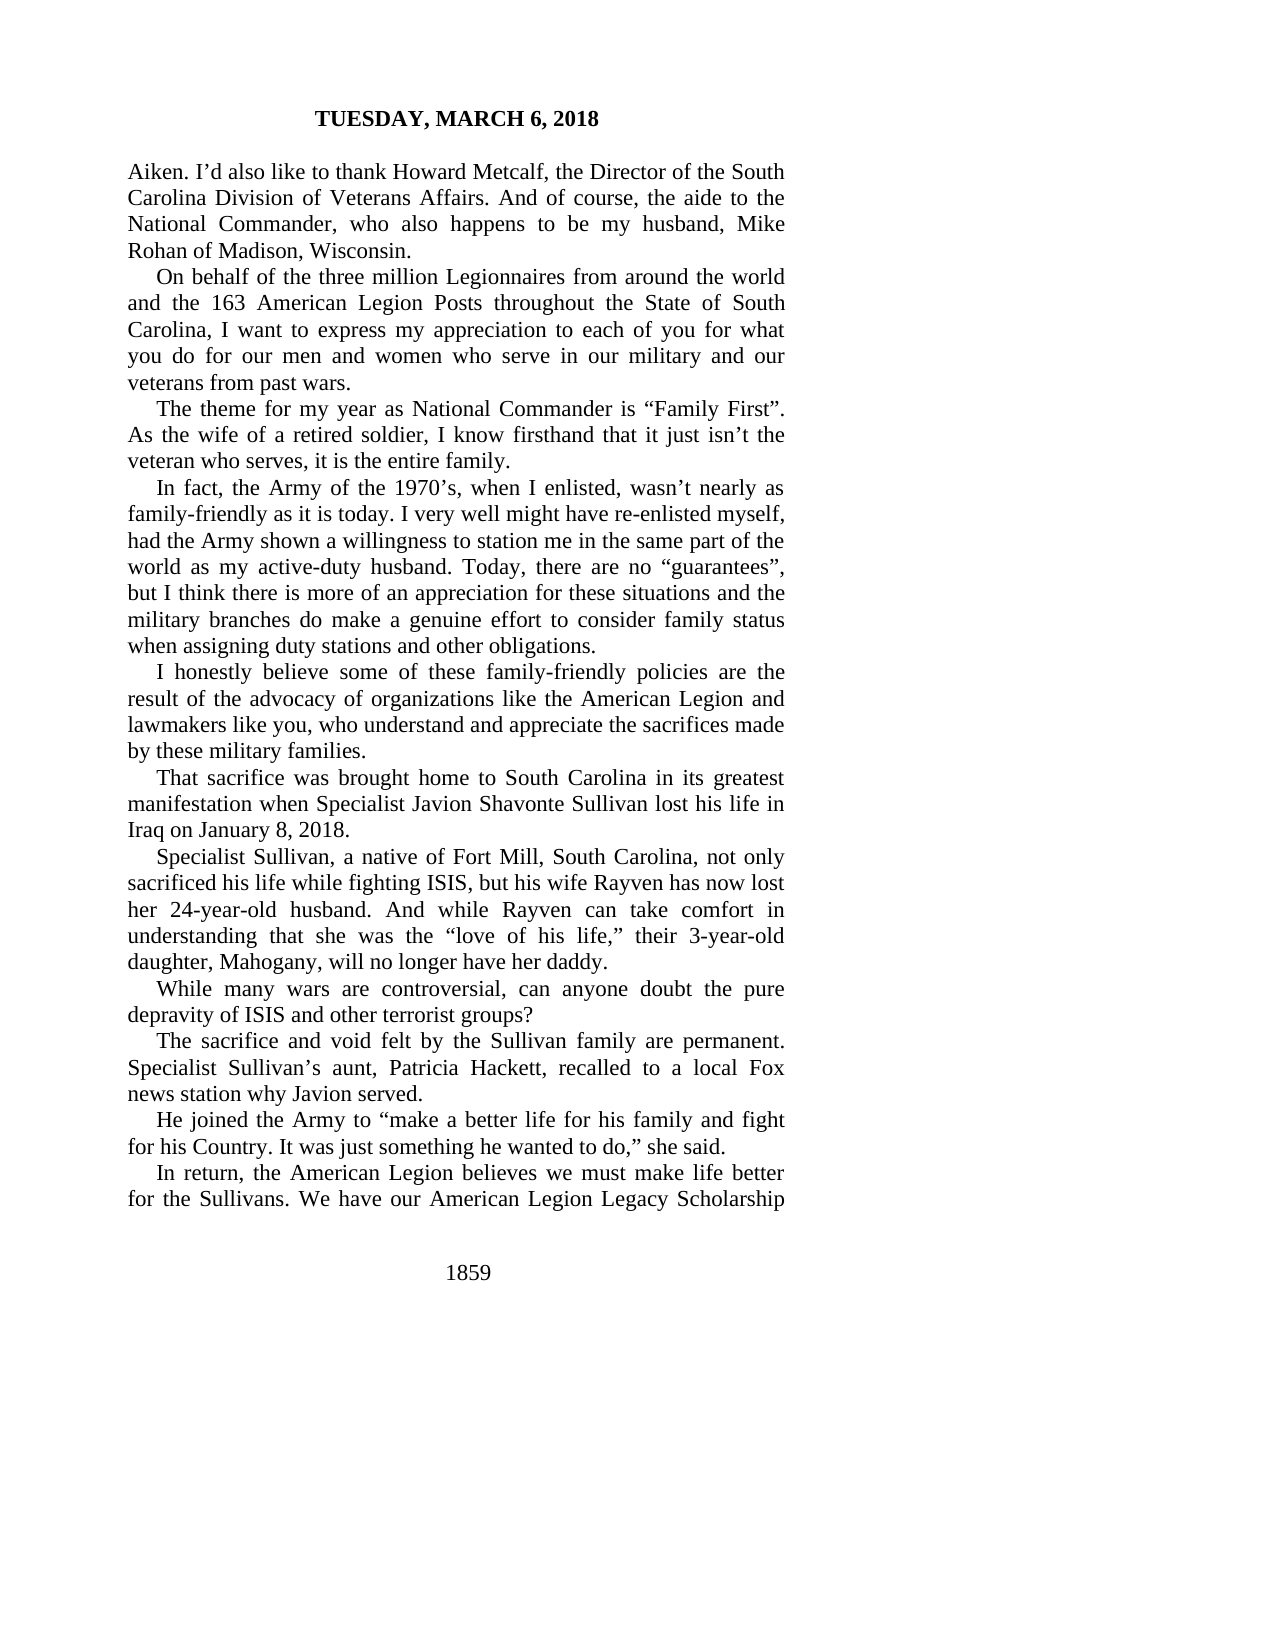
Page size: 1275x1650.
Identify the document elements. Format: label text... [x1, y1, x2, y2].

text I honestly believe some of these family-friendly policies are the result of the advocacy of organizations like the American Legion and lawmakers like you, who understand and appreciate the sacrifices made by these military families. [127, 658, 786, 764]
text On behalf of the three million Legionnaires from around the world and the 163 American Legion Posts throughout the State of South Carolina, I want to express my appreciation to each of you for what you do for our men and women who serve in our military and our veterans from past wars. [127, 263, 786, 395]
text He joined the Army to “make a better life for his family and fight for his Country. It was just something he wanted to do,” she said. [127, 1106, 786, 1159]
text The sacrifice and void felt by the Sullivan family are permanent. Specialist Sullivan’s aunt, Patricia Hackett, recalled to a local Fox news station why Javion served. [127, 1027, 786, 1106]
text That sacrifice was brought home to South Carolina in its greatest manifestation when Specialist Javion Shavonte Sullivan lost his life in Iraq on January 8, 2018. [127, 764, 786, 843]
text While many wars are controversial, can anyone doubt the pure depravity of ISIS and other terrorist groups? [127, 975, 786, 1027]
text Specialist Sullivan, a native of Fort Mill, South Carolina, not only sacrificed his life while fighting ISIS, but his wife Rayven has now lost her 24-year-old husband. And while Rayven can take comfort in understanding that she was the “love of his life,” their 3-year-old daughter, Mahogany, will no longer have her daddy. [127, 843, 786, 975]
text In fact, the Army of the 1970’s, when I enlisted, wasn’t nearly as family-friendly as it is today. I very well might have re-enlisted myself, had the Army shown a willingness to station me in the same part of the world as my active-duty husband. Today, there are no “guarantees”, but I think there is more of an appreciation for these situations and the military branches do make a genuine effort to consider family status when assigning duty stations and other obligations. [127, 474, 786, 658]
text The theme for my year as National Commander is “Family First”. As the wife of a retired soldier, I know firsthand that it just isn’t the veteran who serves, it is the entire family. [127, 395, 786, 474]
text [127, 158, 786, 263]
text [127, 1159, 786, 1212]
